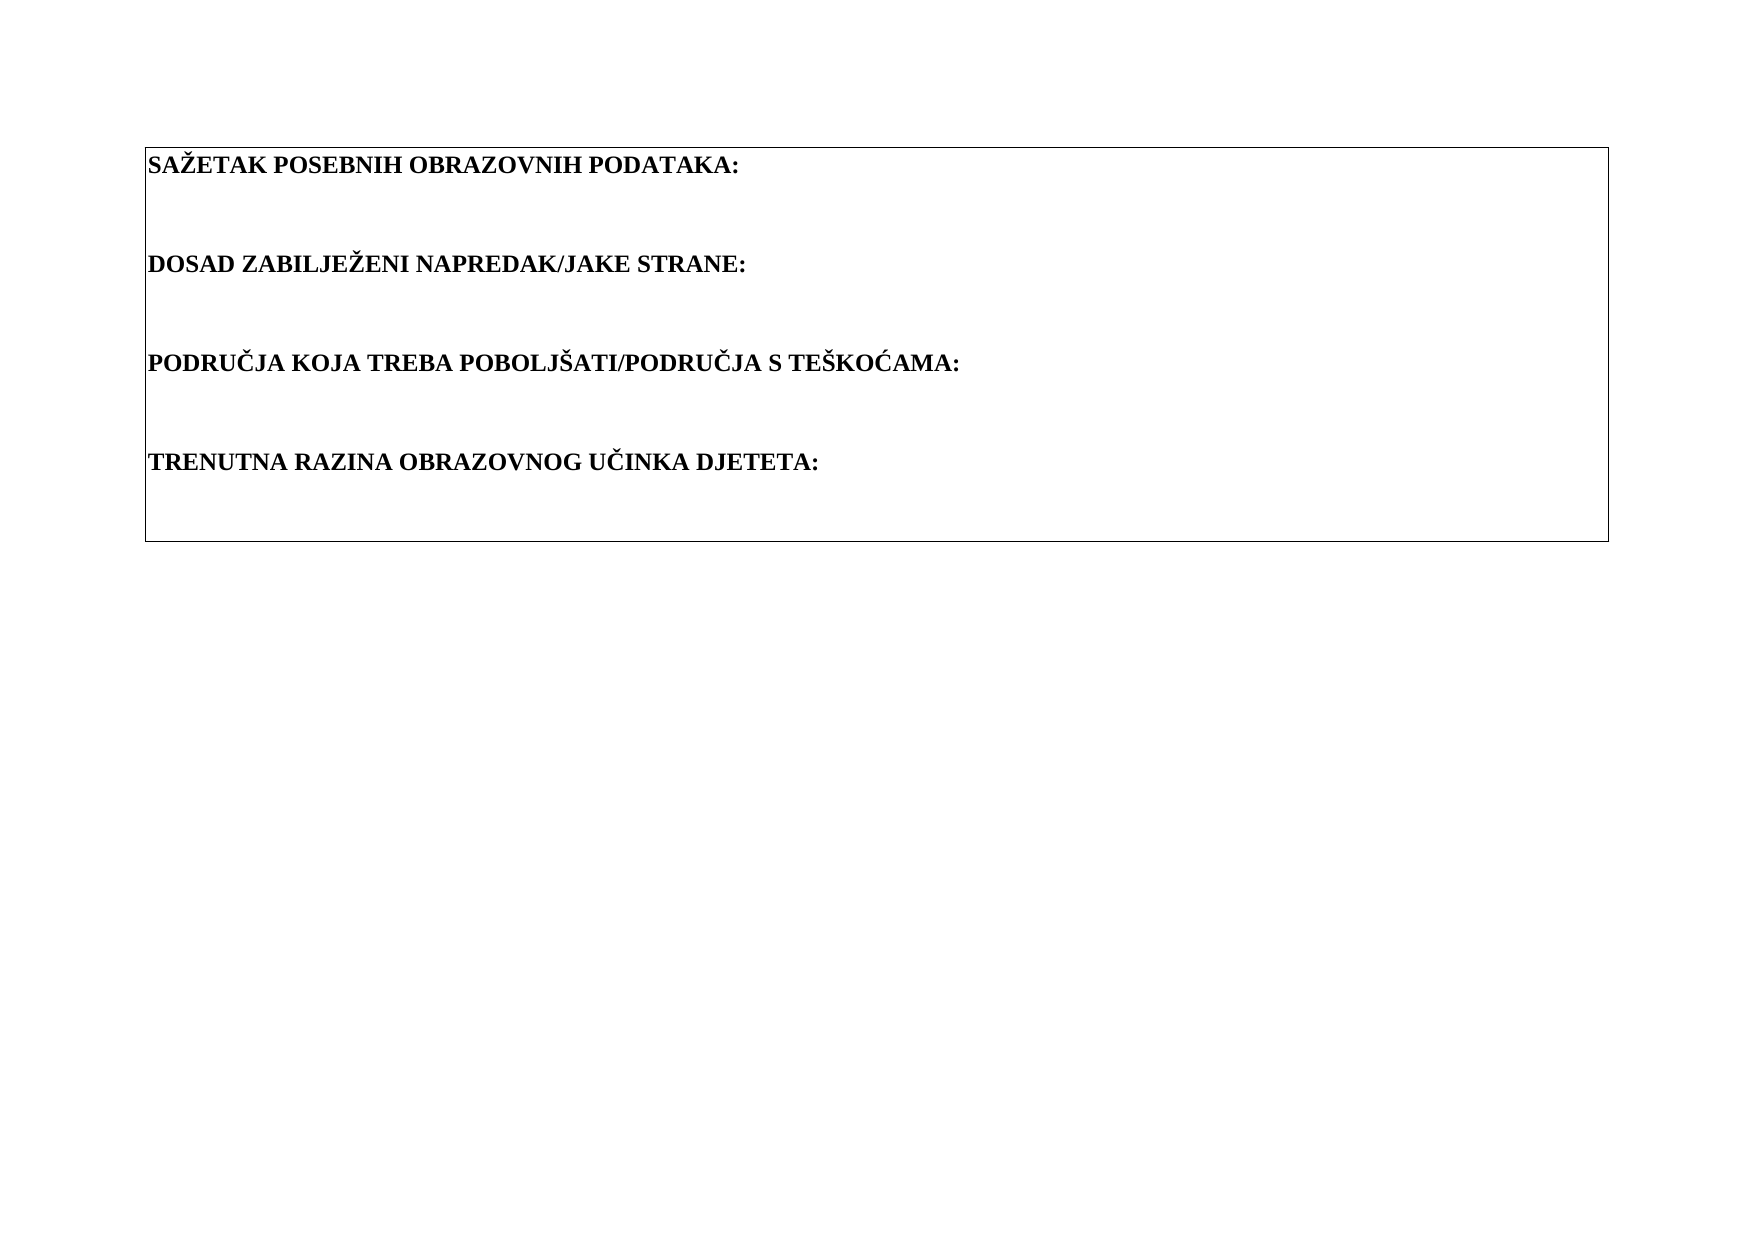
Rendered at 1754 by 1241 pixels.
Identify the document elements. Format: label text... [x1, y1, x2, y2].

text DOSAD ZABILJEŽENI NAPREDAK/JAKE STRANE: [146, 246, 1608, 278]
text PODRUČJA KOJA TREBA POBOLJŠATI/PODRUČJA S TEŠKOĆAMA: [146, 345, 1608, 377]
text TRENUTNA RAZINA OBRAZOVNOG UČINKA DJETETA: [146, 444, 1608, 541]
text SAŽETAK POSEBNIH OBRAZOVNIH PODATAKA: [146, 148, 1608, 179]
